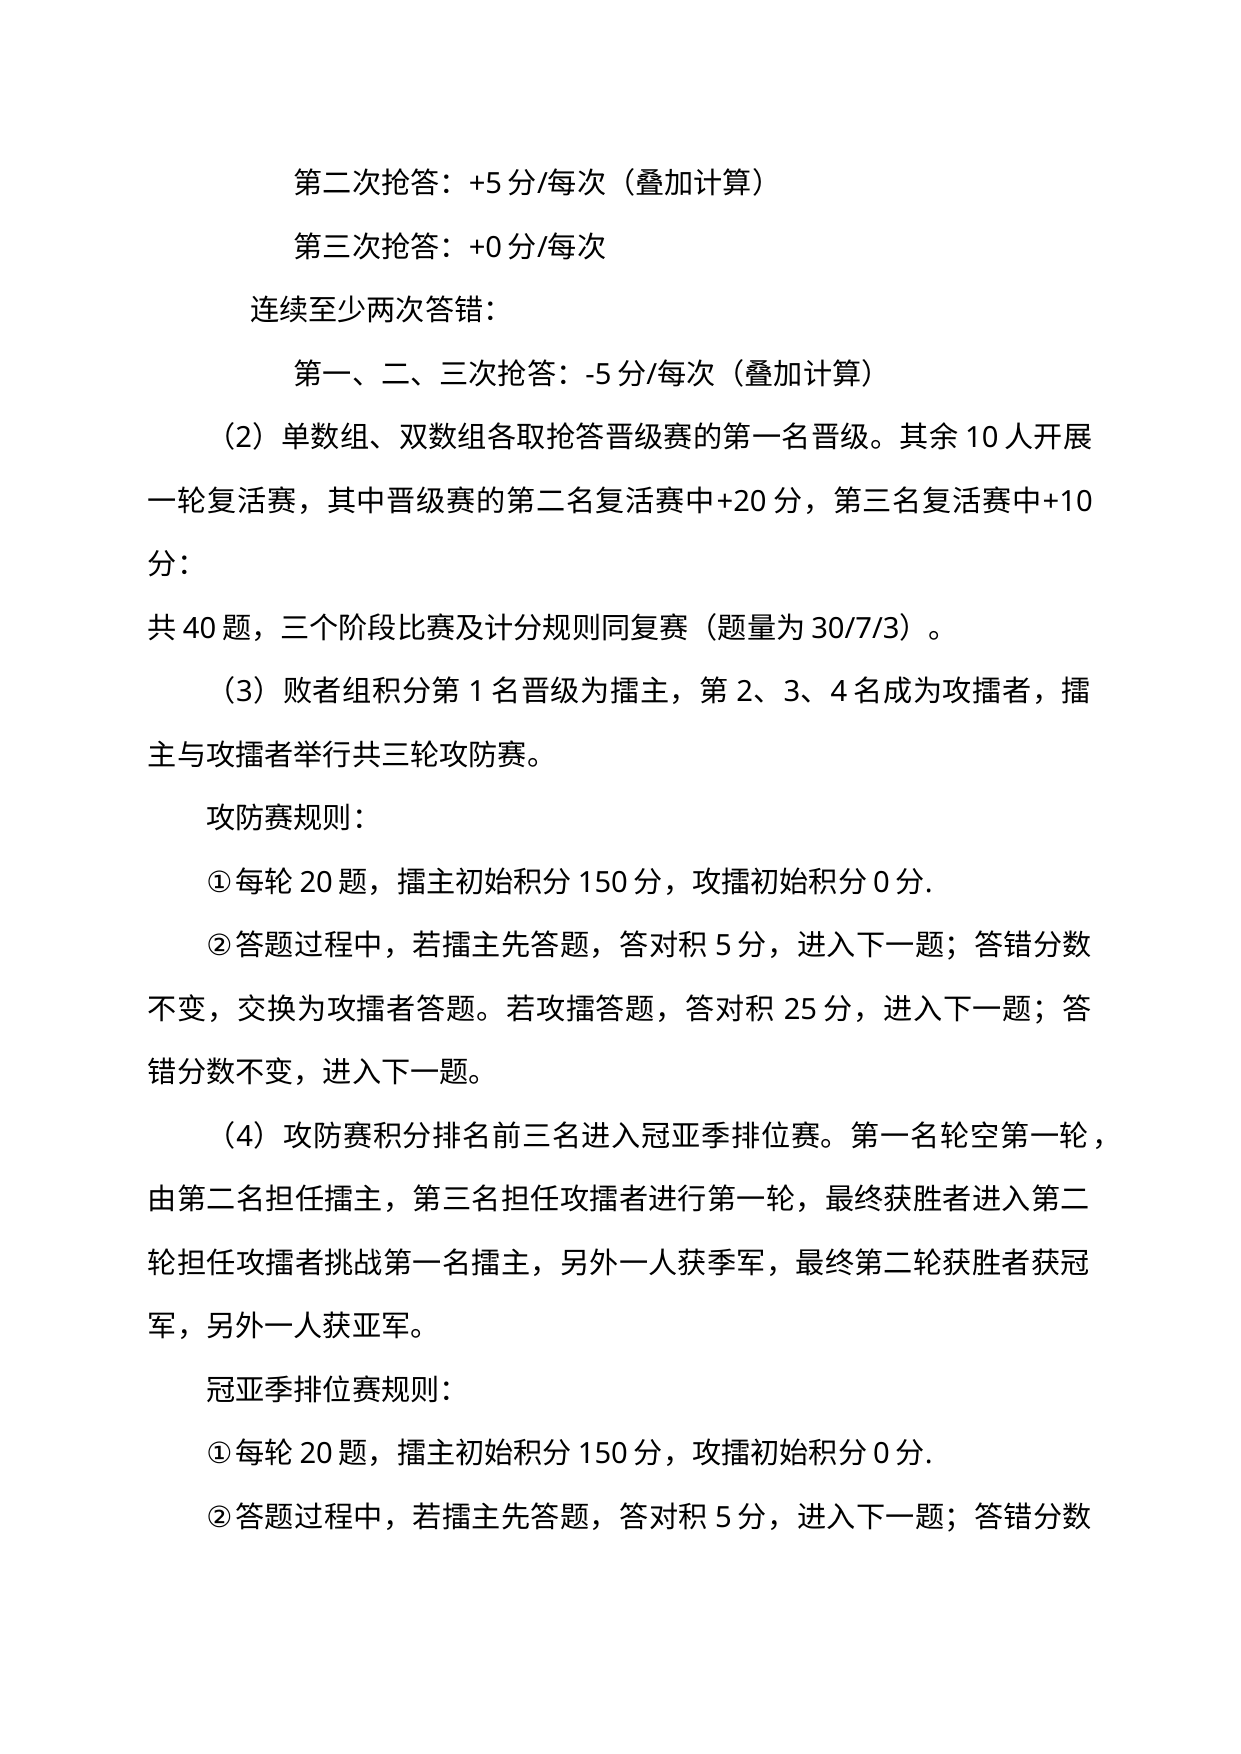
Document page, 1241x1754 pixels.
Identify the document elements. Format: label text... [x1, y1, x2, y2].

text （3）败者组积分第1名晋级为擂主，第2、3、4名成为攻擂者，擂主与攻擂者举行共三轮攻防赛。 [148, 668, 1092, 774]
text 连续至少两次答错： [191, 287, 1092, 329]
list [148, 1493, 1092, 1536]
text 第三次抢答：+0分/每次 [235, 223, 1092, 266]
list 答题过程中，若擂主先答题，答对积5分，进入下一题；答错分数不变，交换为攻擂者答题。若攻擂答题，答对积25分，进入下一题；答错分数不变，进入下一题。 [148, 922, 1092, 1091]
list 二、三次抢答：-5分/每次（叠加计算） [235, 350, 1092, 393]
text （4）攻防赛积分排名前三名进入冠亚季排位赛。第一名轮空第一轮，由第二名担任擂主，第三名担任攻擂者进行第一轮，最终获胜者进入第二轮担任攻擂者挑战第一名擂主，另外一人获季军，最终第二轮获胜者获冠军，另外一人获亚军。 [148, 1112, 1092, 1345]
text 第二次抢答：+5分/每次（叠加计算） [235, 160, 1092, 202]
list 单数组、双数组各取抢答晋级赛的第一名晋级。其余10人开展一轮复活赛，其中晋级赛的第二名复活赛中+20分，第三名复活赛中+10分： [148, 414, 1092, 583]
list 每轮20题，擂主初始积分150分，攻擂初始积分0分. [148, 1430, 1092, 1472]
list 每轮20题，擂主初始积分150分，攻擂初始积分0分. [148, 858, 1092, 901]
text 攻防赛规则： [148, 795, 1092, 837]
text 冠亚季排位赛规则： [148, 1366, 1092, 1408]
text 共40题，三个阶段比赛及计分规则同复赛（题量为30/7/3）。 [148, 604, 1092, 647]
